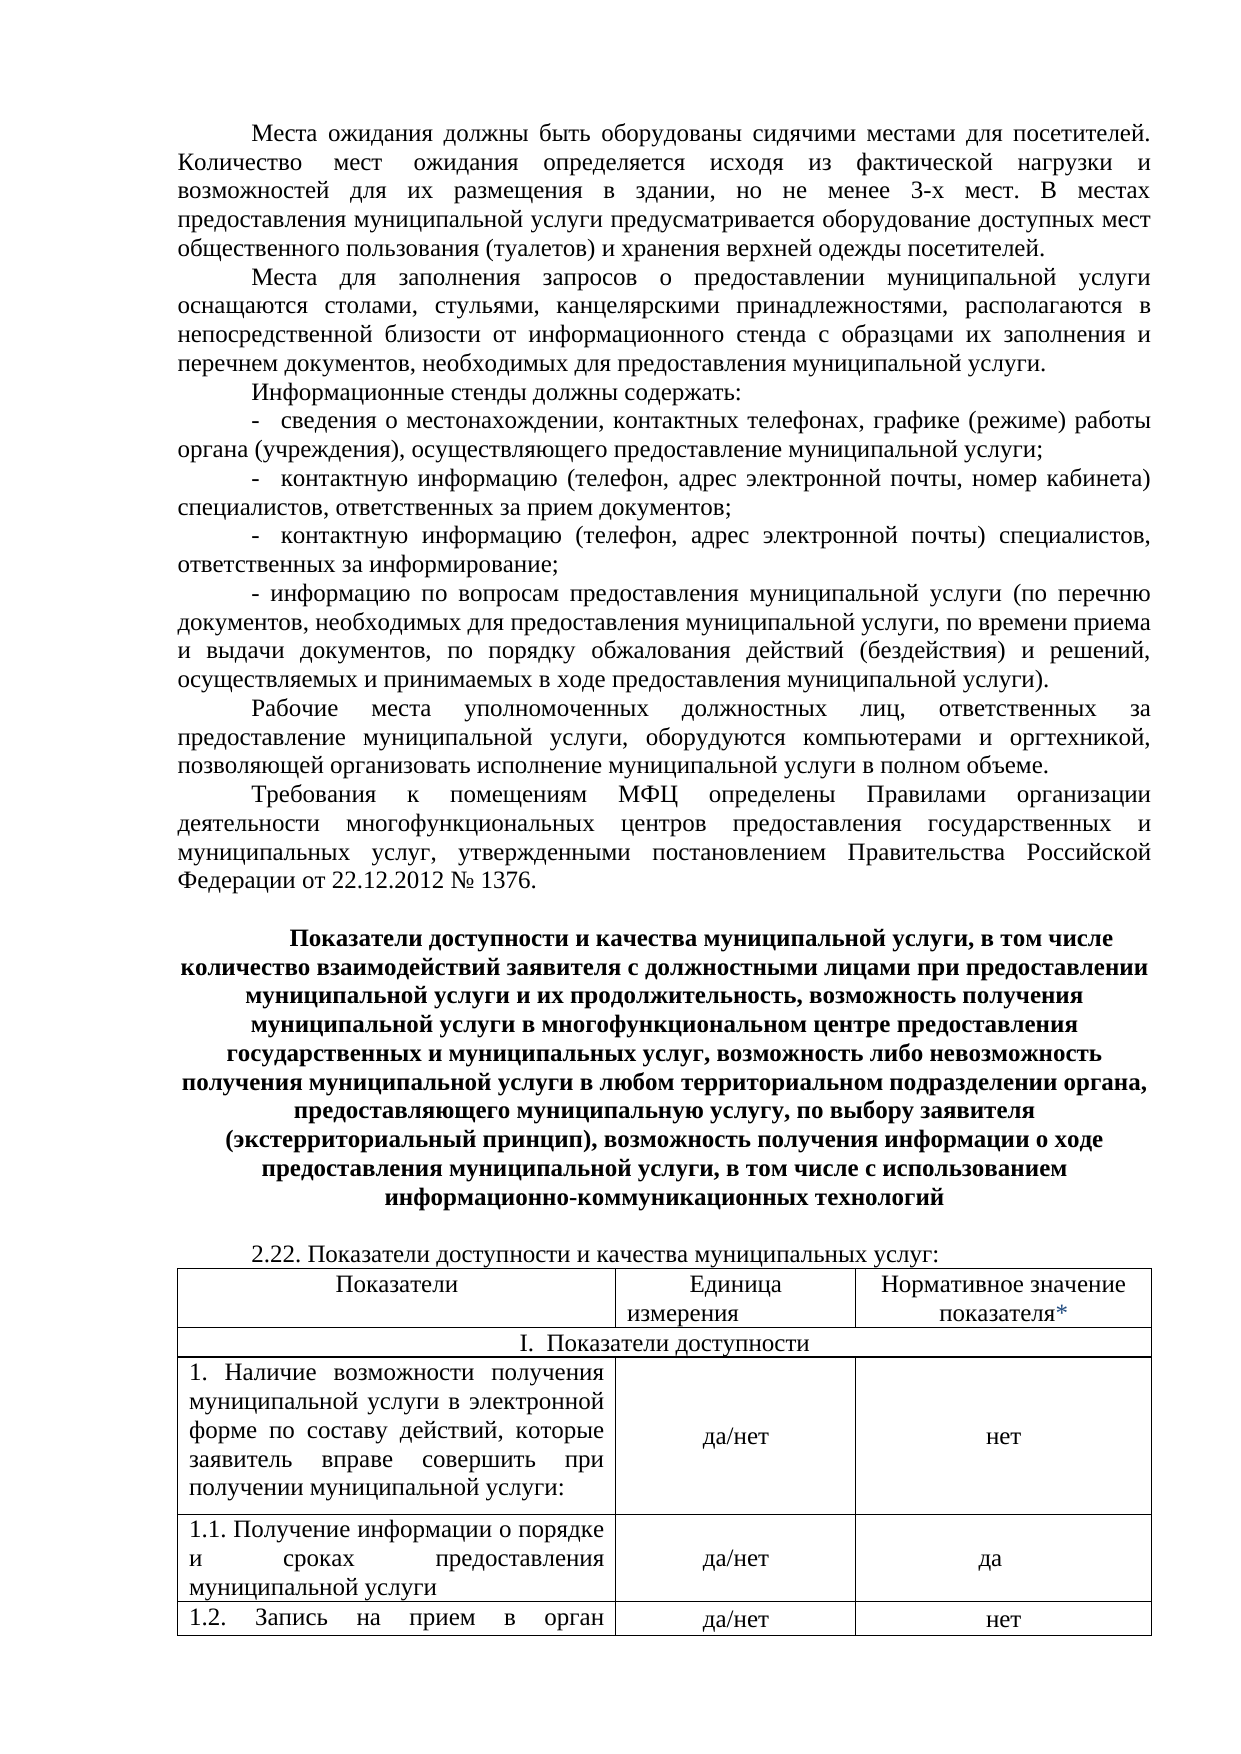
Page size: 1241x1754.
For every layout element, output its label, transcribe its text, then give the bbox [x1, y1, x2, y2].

table_cell нет [856, 1602, 1151, 1635]
table_cell нет [856, 1358, 1151, 1513]
text Рабочие места уполномоченных должностных лиц, ответственных за предоставление муниципальной услуги, оборудуются компьютерами и оргтехникой, позволяющей организовать исполнение муниципальной услуги в полном объеме. [177, 693, 1152, 779]
text Места ожидания должны быть оборудованы сидячими местами для посетителей. Количество мест ожидания определяется исходя из фактической нагрузки и возможностей для их размещения в здании, но не менее 3-х мест. В местах предоставления муниципальной услуги предусматривается оборудование доступных мест общественного пользования (туалетов) и хранения верхней одежды посетителей. [177, 118, 1152, 262]
text - информацию по вопросам предоставления муниципальной услуги (по перечню документов, необходимых для предоставления муниципальной услуги, по времени приема и выдачи документов, по порядку обжалования действий (бездействия) и решений, осуществляемых и принимаемых в ходе предоставления муниципальной услуги). [177, 578, 1152, 693]
list контактную информацию (телефон, адрес электронной почты) специалистов, ответственных за информирование; [177, 521, 1152, 578]
text Показатели доступности и качества муниципальной услуги, в том числе количество взаимодействий заявителя с должностными лицами при предоставлении муниципальной услуги и их продолжительность, возможность получения муниципальной услуги в многофункциональном центре предоставления государственных и муниципальных услуг, возможность либо невозможность получения муниципальной услуги в любом территориальном подразделении органа, предоставляющего муниципальную услугу, по выбору заявителя (экстерриториальный принцип), возможность получения информации о ходе предоставления муниципальной услуги, в том числе с использованием информационно-коммуникационных технологий [177, 923, 1152, 1211]
table_header Единица измерения [616, 1269, 855, 1327]
table_cell да/нет [616, 1602, 855, 1635]
table_header Нормативное значение показателя* [856, 1269, 1151, 1327]
text Информационные стенды должны содержать: [177, 377, 1152, 406]
text Места для заполнения запросов о предоставлении муниципальной услуги оснащаются столами, стульями, канцелярскими принадлежностями, располагаются в непосредственной близости от информационного стенда с образцами их заполнения и перечнем документов, необходимых для предоставления муниципальной услуги. [177, 262, 1152, 377]
table_header Показатели [178, 1269, 615, 1327]
table_cell 1.1. Получение информации о порядке и сроках предоставления муниципальной услуги [178, 1515, 615, 1601]
table_cell I. Показатели доступности [178, 1328, 1151, 1356]
text 2.22. Показатели доступности и качества муниципальных услуг: [177, 1239, 1152, 1268]
list контактную информацию (телефон, адрес электронной почты, номер кабинета) специалистов, ответственных за прием документов; [177, 463, 1152, 521]
table_cell да [856, 1515, 1151, 1601]
list сведения о местонахождении, контактных телефонах, графике (режиме) работы органа (учреждения), осуществляющего предоставление муниципальной услуги; [177, 406, 1152, 463]
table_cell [178, 1602, 615, 1635]
table_cell 1. Наличие возможности получения муниципальной услуги в электронной форме по составу действий, которые заявитель вправе совершить при получении муниципальной услуги: [178, 1358, 615, 1513]
table_cell да/нет [616, 1515, 855, 1601]
text Требования к помещениям МФЦ определены Правилами организации деятельности многофункциональных центров предоставления государственных и муниципальных услуг, утвержденными постановлением Правительства Российской Федерации от 22.12.2012 № 1376. [177, 779, 1152, 894]
table_cell да/нет [616, 1358, 855, 1513]
